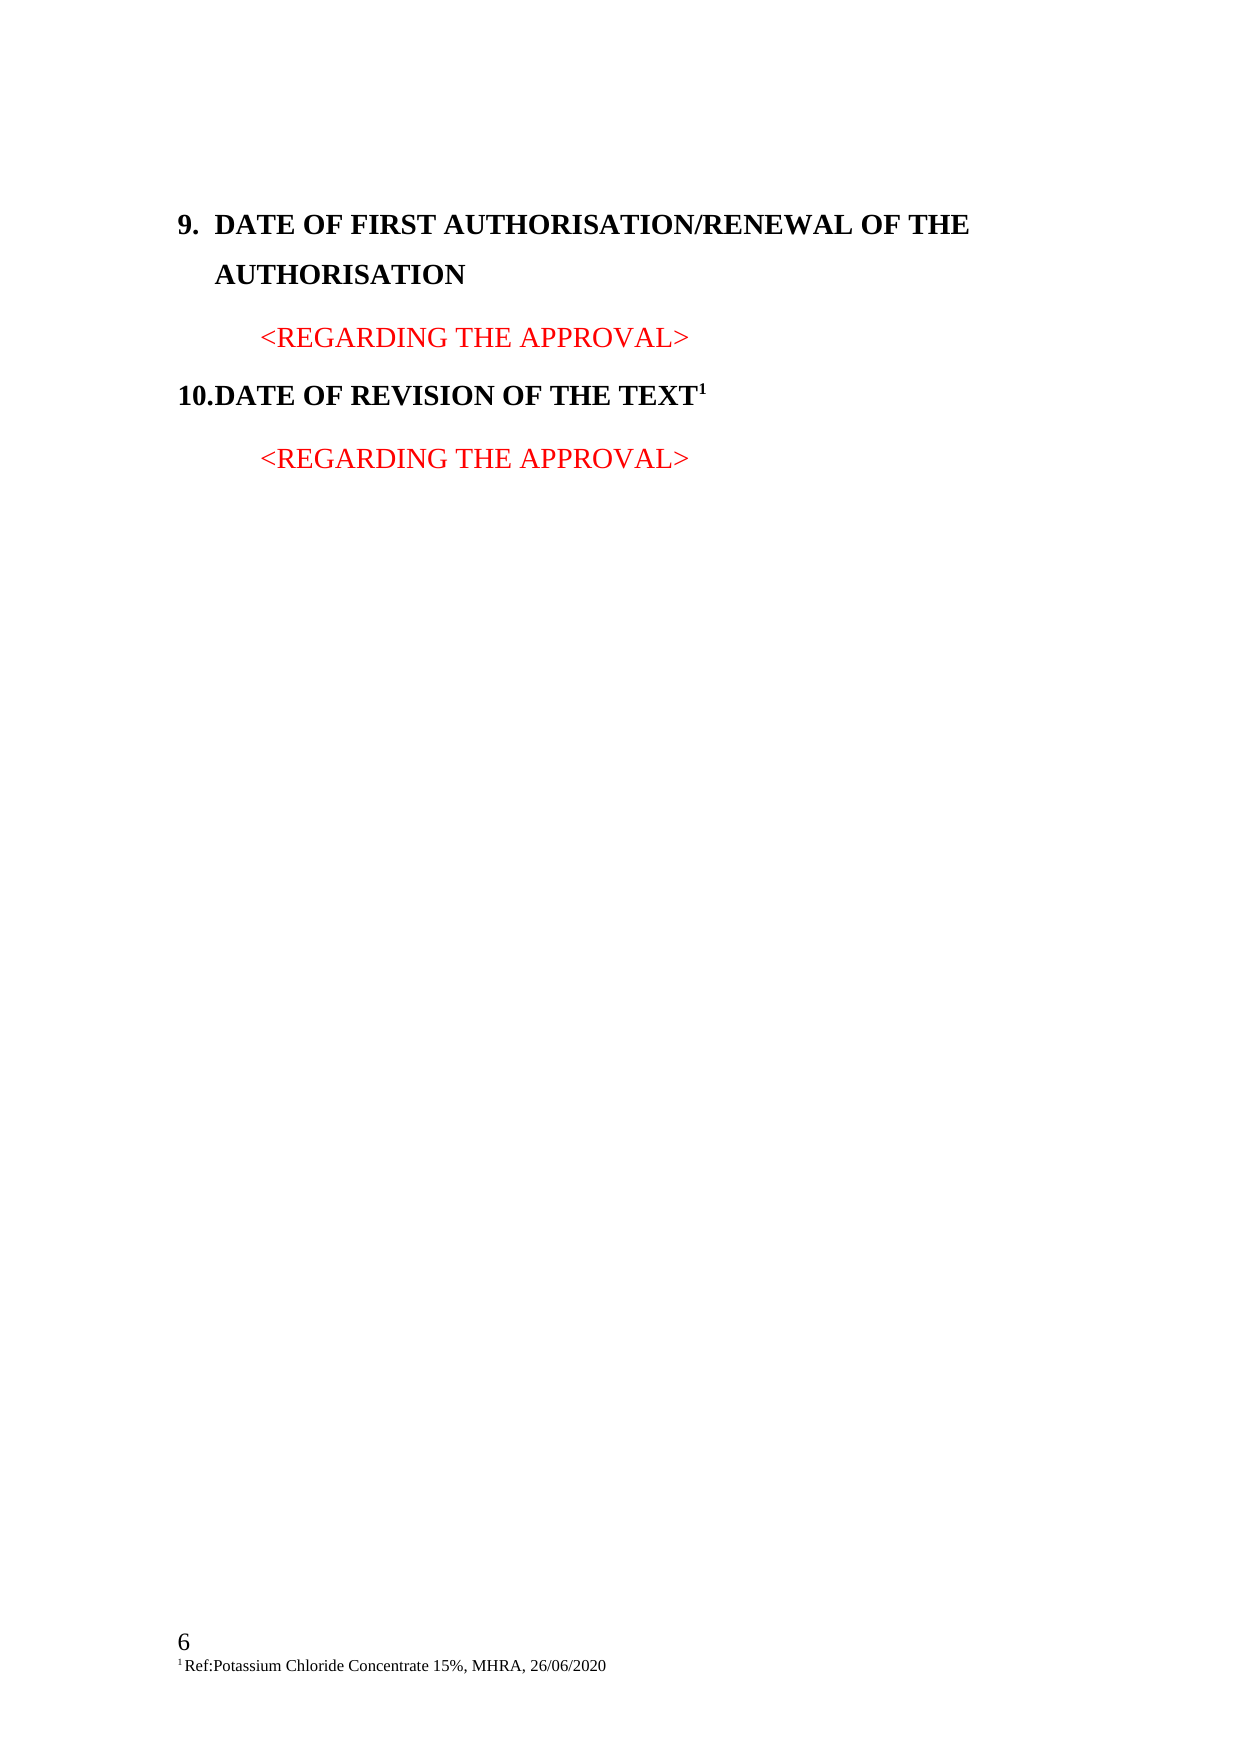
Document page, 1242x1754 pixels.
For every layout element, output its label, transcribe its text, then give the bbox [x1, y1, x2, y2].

text <REGARDING THE APPROVAL> [260, 320, 1094, 353]
subtitle DATE OF REVISION OF THE TEXT1 [177, 378, 1094, 412]
subtitle DATE OF FIRST AUTHORISATION/RENEWAL OF THE AUTHORISATION [177, 207, 1094, 291]
text <REGARDING THE APPROVAL> [260, 441, 1094, 475]
